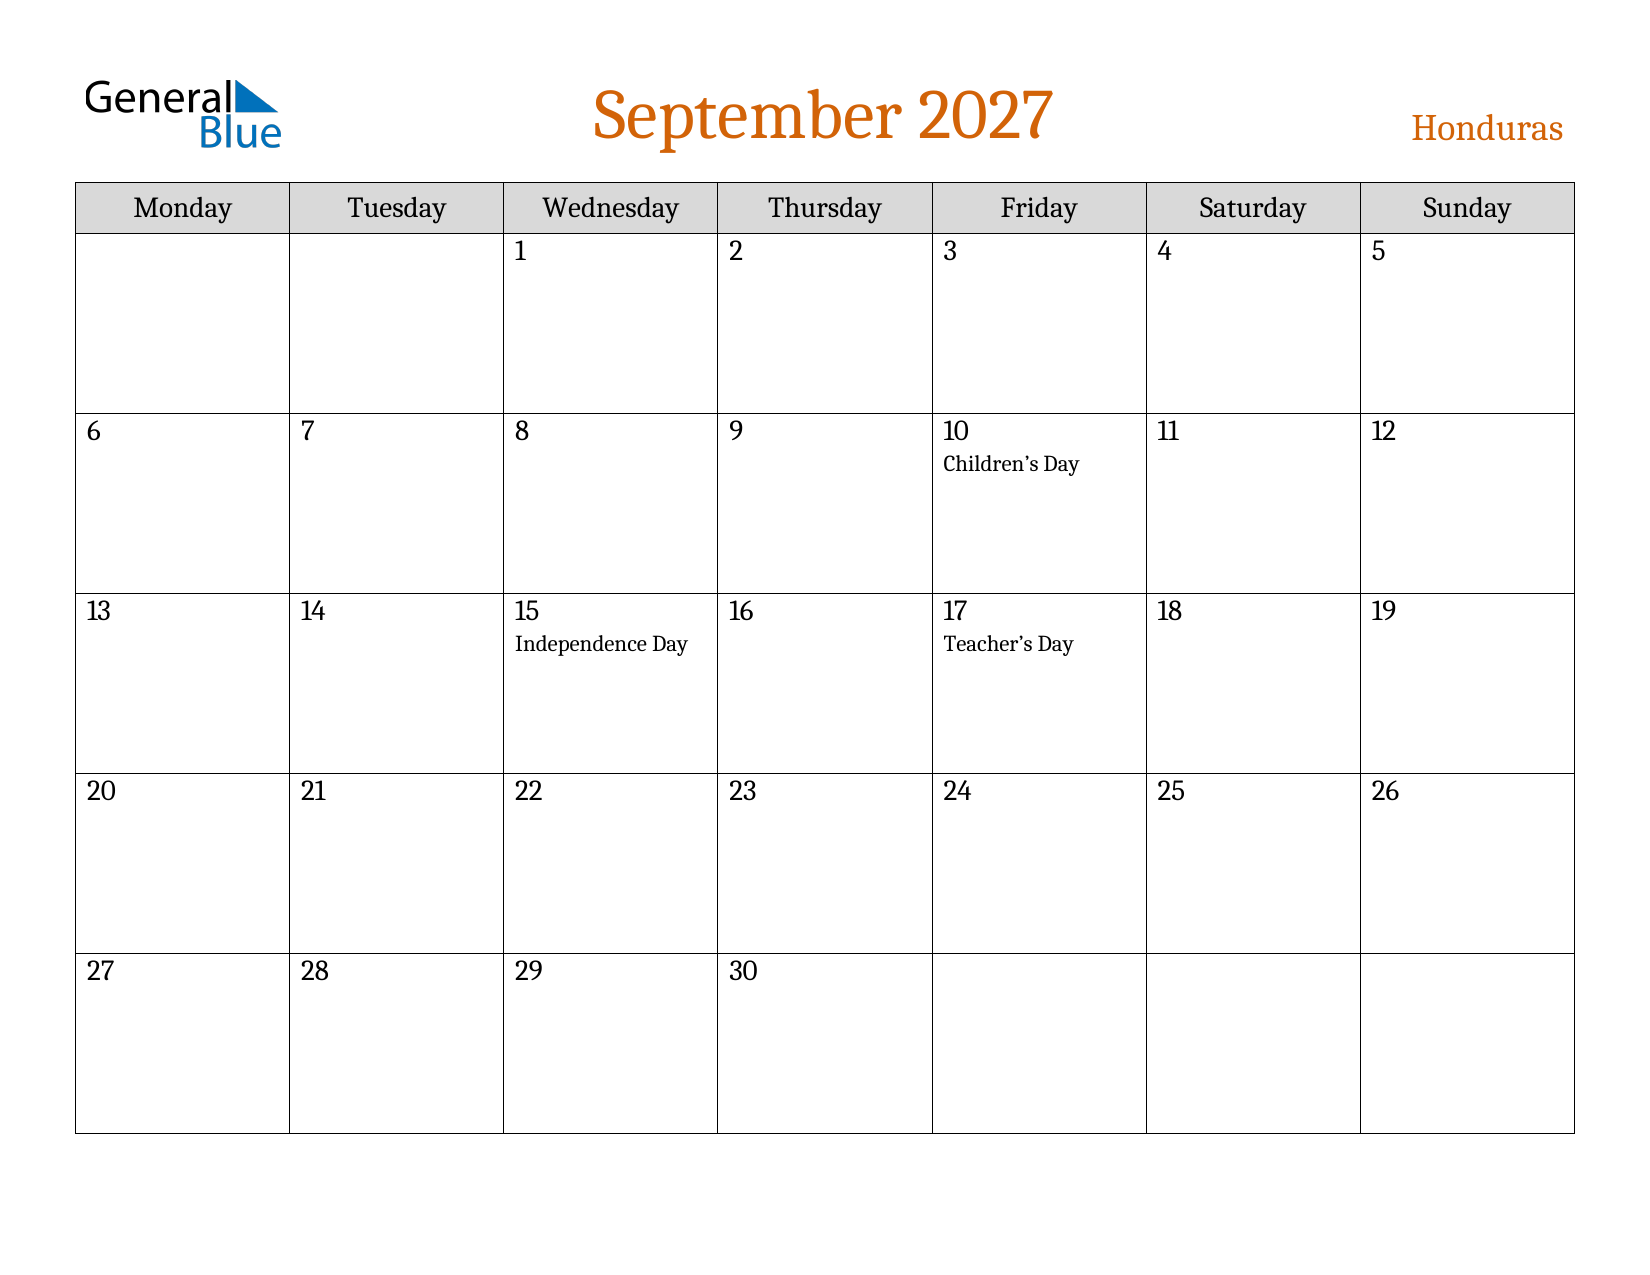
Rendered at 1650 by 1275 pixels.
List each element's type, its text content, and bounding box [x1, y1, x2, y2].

table_cell 8 [504, 414, 717, 450]
table_cell [1147, 450, 1360, 593]
table_cell 22 [504, 774, 717, 810]
table_cell [718, 450, 932, 593]
table_cell [1361, 810, 1574, 953]
table_cell 24 [933, 774, 1146, 810]
table_cell 25 [1147, 774, 1360, 810]
table_cell [76, 990, 289, 1133]
table_cell [1361, 630, 1574, 773]
table_cell 13 [76, 594, 289, 630]
table_cell [1147, 270, 1360, 413]
table_cell Thursday [718, 183, 932, 233]
table_cell [1361, 270, 1574, 413]
table_cell Children’s Day [933, 450, 1146, 593]
table_header September 2027 [504, 75, 1146, 182]
table_header [76, 75, 503, 182]
table_cell Saturday [1147, 183, 1360, 233]
table_cell 15 [504, 594, 717, 630]
table_cell [718, 810, 932, 953]
table_cell 26 [1361, 774, 1574, 810]
table_cell 19 [1361, 594, 1574, 630]
table_cell [76, 810, 289, 953]
table_cell [290, 270, 503, 413]
table_header Honduras [1146, 75, 1574, 182]
table_cell [1147, 810, 1360, 953]
table_cell 12 [1361, 414, 1574, 450]
table_cell 23 [718, 774, 932, 810]
table_cell 7 [290, 414, 503, 450]
table_cell 20 [76, 774, 289, 810]
table_cell 21 [290, 774, 503, 810]
table_cell [290, 234, 503, 270]
table_cell 18 [1147, 594, 1360, 630]
table_cell 10 [933, 414, 1146, 450]
table_cell 3 [933, 234, 1146, 270]
table_cell [933, 810, 1146, 953]
table_cell Wednesday [504, 183, 717, 233]
table_cell 5 [1361, 234, 1574, 270]
table_cell [504, 990, 717, 1133]
table_cell Monday [76, 183, 289, 233]
table_cell [933, 270, 1146, 413]
table_cell [76, 234, 289, 270]
table_cell [290, 450, 503, 593]
table_cell Tuesday [290, 183, 503, 233]
table_cell 28 [290, 954, 503, 990]
table_cell 29 [504, 954, 717, 990]
table_cell 27 [76, 954, 289, 990]
table_cell [76, 450, 289, 593]
table_cell [290, 630, 503, 773]
table_cell [76, 270, 289, 413]
table_cell 2 [718, 234, 932, 270]
table_cell Friday [933, 183, 1146, 233]
table_cell [290, 990, 503, 1133]
table_cell 17 [933, 594, 1146, 630]
table_cell 1 [504, 234, 717, 270]
table_cell [1147, 954, 1360, 990]
table_cell [76, 630, 289, 773]
table_cell 30 [718, 954, 932, 990]
table_cell [718, 630, 932, 773]
table_cell [1361, 954, 1574, 990]
table_cell 9 [718, 414, 932, 450]
table_cell 6 [76, 414, 289, 450]
table_cell 4 [1147, 234, 1360, 270]
table_cell [290, 810, 503, 953]
table_cell [1361, 450, 1574, 593]
table_cell [504, 270, 717, 413]
table_cell Teacher’s Day [933, 630, 1146, 773]
table_cell 14 [290, 594, 503, 630]
table_cell [1361, 990, 1574, 1133]
table_cell 11 [1147, 414, 1360, 450]
table_cell [718, 990, 932, 1133]
table_cell [504, 450, 717, 593]
table_cell 16 [718, 594, 932, 630]
table_cell [933, 990, 1146, 1133]
table_cell Independence Day [504, 630, 717, 773]
table_cell Sunday [1361, 183, 1574, 233]
table_cell [933, 954, 1146, 990]
table_cell [718, 270, 932, 413]
table_cell [1147, 990, 1360, 1133]
table_cell [1147, 630, 1360, 773]
table_cell [504, 810, 717, 953]
picture [86, 80, 281, 148]
